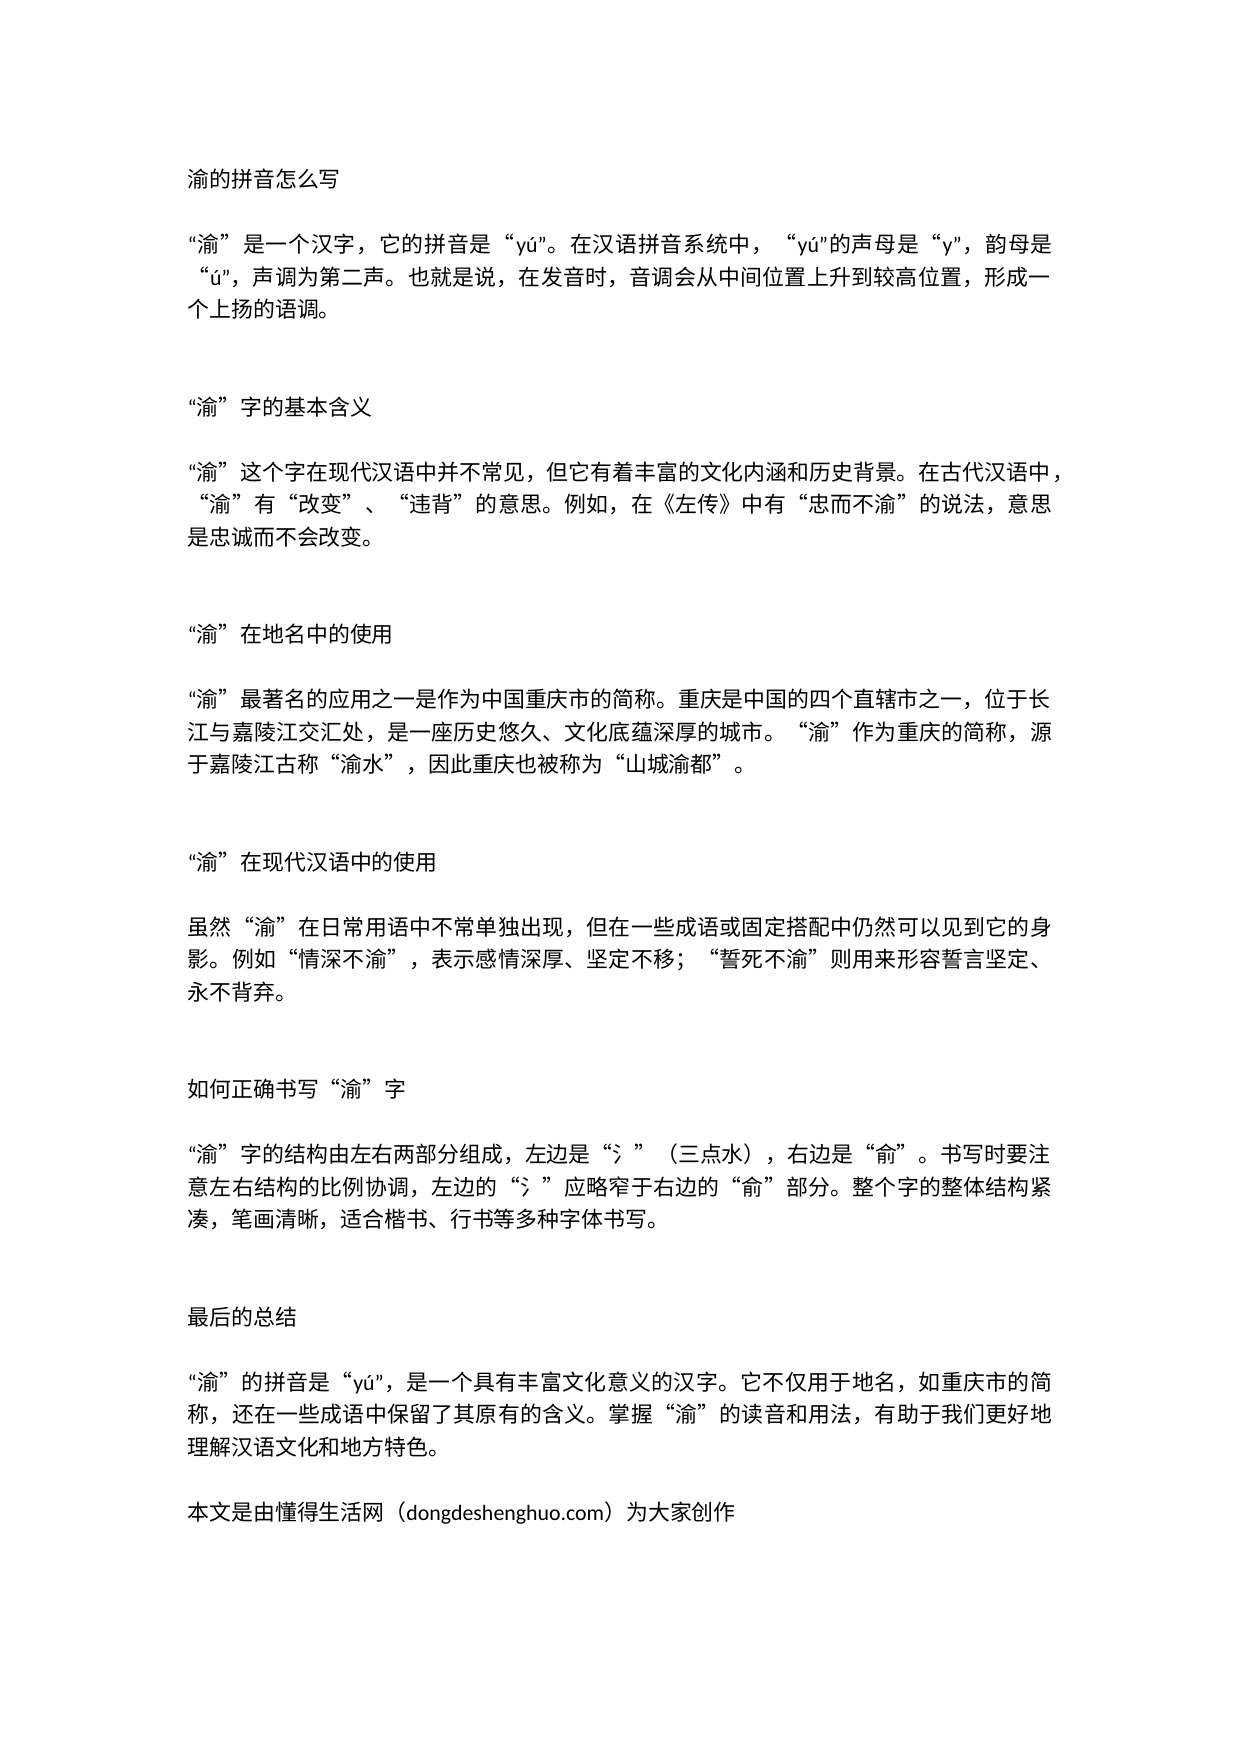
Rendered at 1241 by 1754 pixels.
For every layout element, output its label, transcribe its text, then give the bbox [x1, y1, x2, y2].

text 最后的总结 [187, 1299, 1053, 1332]
text “渝”字的基本含义 [187, 389, 1053, 422]
text 渝的拼音怎么写 [187, 162, 1053, 194]
text “渝”的拼音是“yú”，是一个具有丰富文化意义的汉字。它不仅用于地名，如重庆市的简称，还在一些成语中保留了其原有的含义。掌握“渝”的读音和用法，有助于我们更好地理解汉语文化和地方特色。 [187, 1364, 1053, 1462]
text “渝”在现代汉语中的使用 [187, 844, 1053, 877]
text 本文是由懂得生活网（dongdeshenghuo.com）为大家创作 [187, 1494, 1053, 1527]
text “渝”这个字在现代汉语中并不常见，但它有着丰富的文化内涵和历史背景。在古代汉语中，“渝”有“改变”、“违背”的意思。例如，在《左传》中有“忠而不渝”的说法，意思是忠诚而不会改变。 [187, 454, 1053, 552]
text “渝”是一个汉字，它的拼音是“yú”。在汉语拼音系统中，“yú”的声母是“y”，韵母是“ú”，声调为第二声。也就是说，在发音时，音调会从中间位置上升到较高位置，形成一个上扬的语调。 [187, 227, 1053, 324]
text 如何正确书写“渝”字 [187, 1072, 1053, 1104]
text “渝”最著名的应用之一是作为中国重庆市的简称。重庆是中国的四个直辖市之一，位于长江与嘉陵江交汇处，是一座历史悠久、文化底蕴深厚的城市。“渝”作为重庆的简称，源于嘉陵江古称“渝水”，因此重庆也被称为“山城渝都”。 [187, 682, 1053, 779]
text 虽然“渝”在日常用语中不常单独出现，但在一些成语或固定搭配中仍然可以见到它的身影。例如“情深不渝”，表示感情深厚、坚定不移；“誓死不渝”则用来形容誓言坚定、永不背弃。 [187, 909, 1053, 1007]
text “渝”在地名中的使用 [187, 617, 1053, 649]
text “渝”字的结构由左右两部分组成，左边是“氵”（三点水），右边是“俞”。书写时要注意左右结构的比例协调，左边的“氵”应略窄于右边的“俞”部分。整个字的整体结构紧凑，笔画清晰，适合楷书、行书等多种字体书写。 [187, 1137, 1053, 1234]
